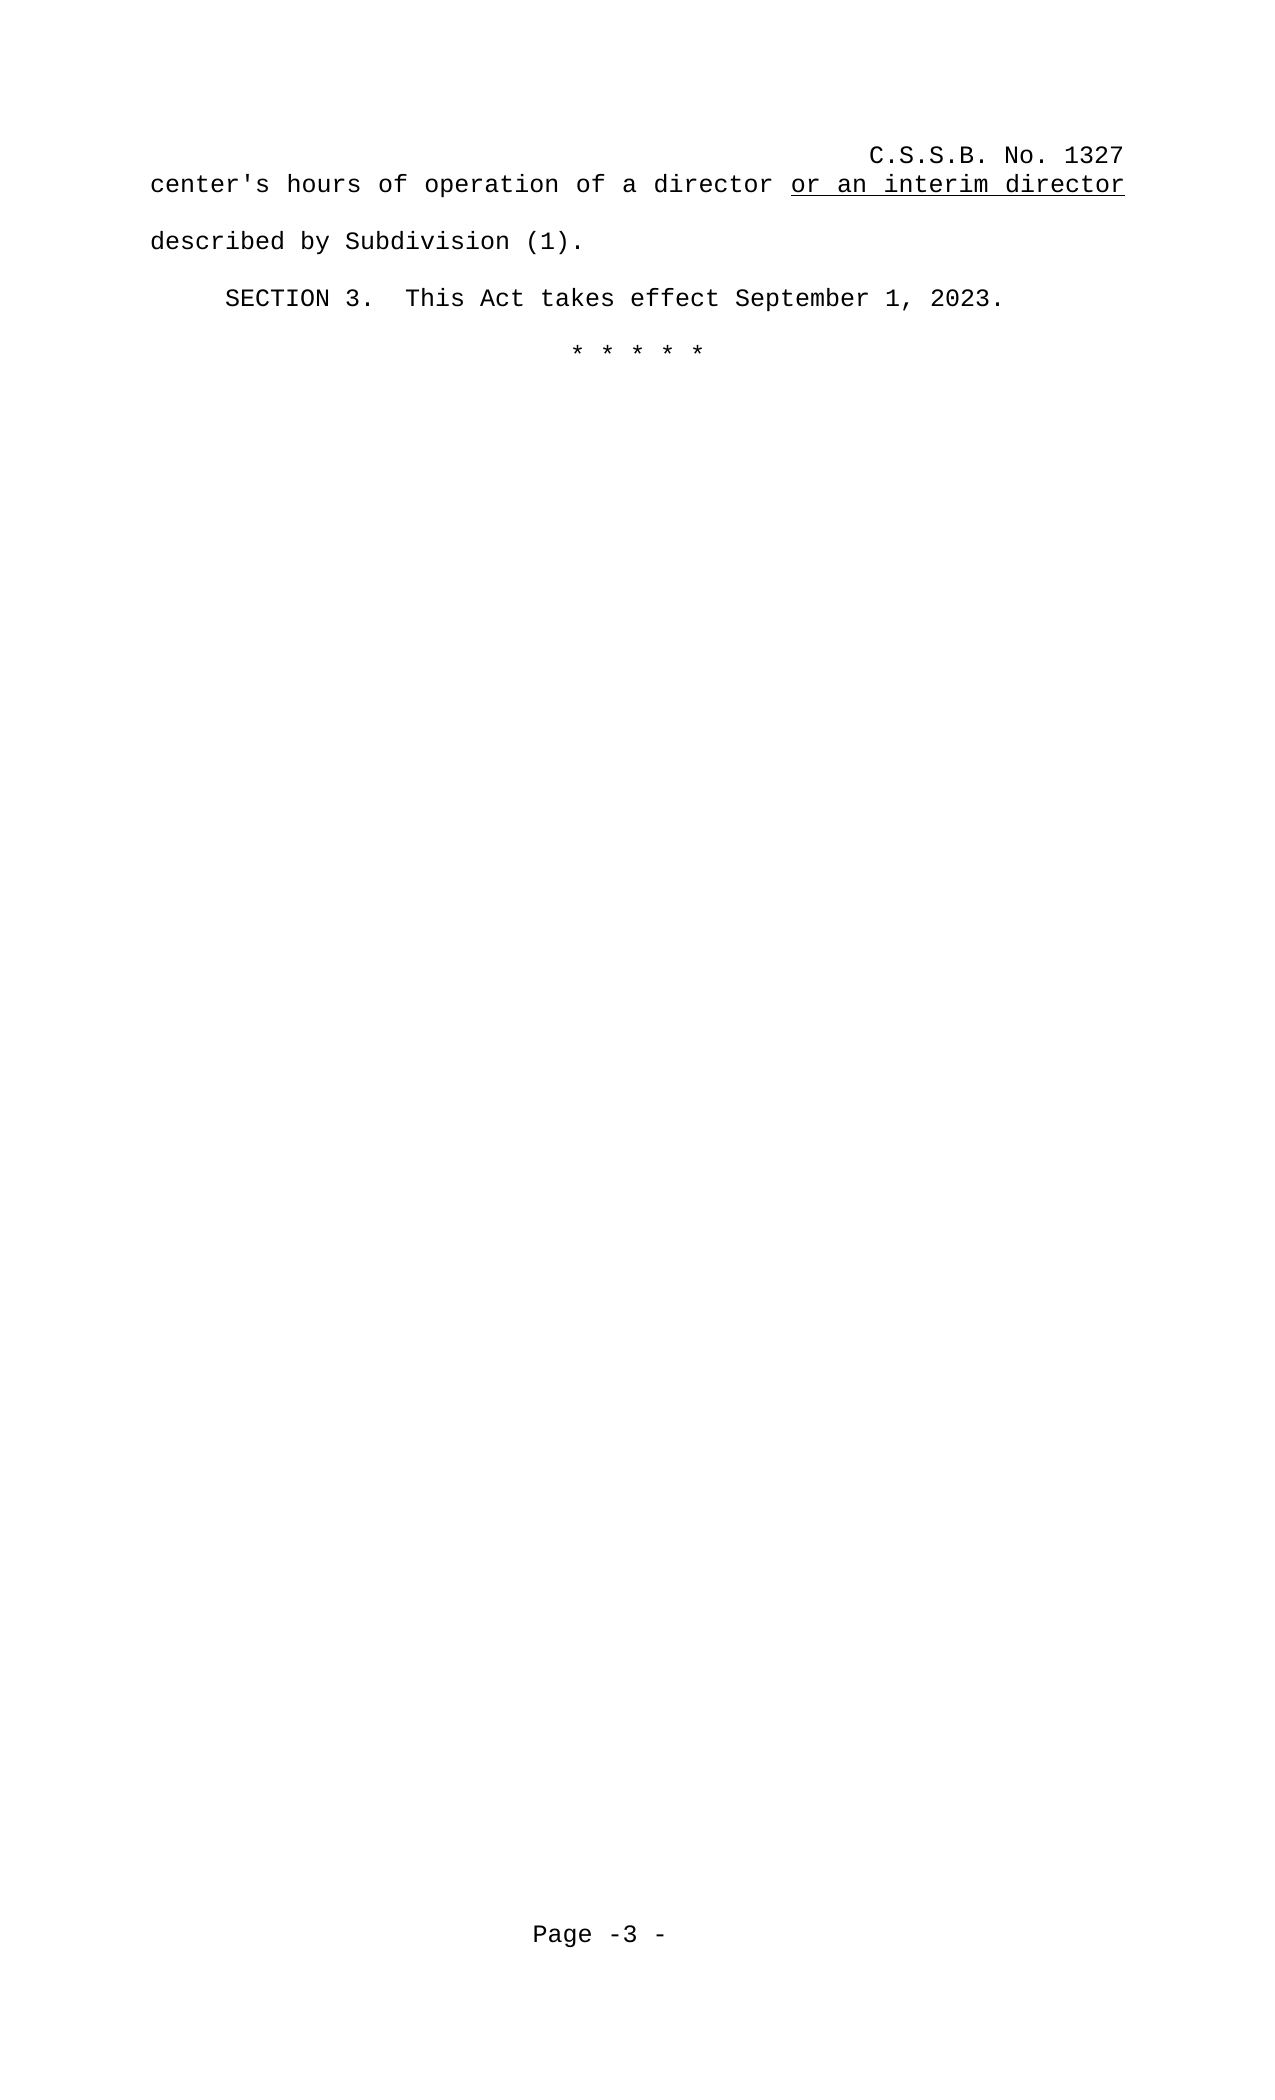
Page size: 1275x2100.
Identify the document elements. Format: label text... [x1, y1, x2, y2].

text * * * * * [150, 342, 1125, 371]
text SECTION 3. This Act takes effect September 1, 2023. [150, 285, 1125, 314]
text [150, 171, 1125, 257]
